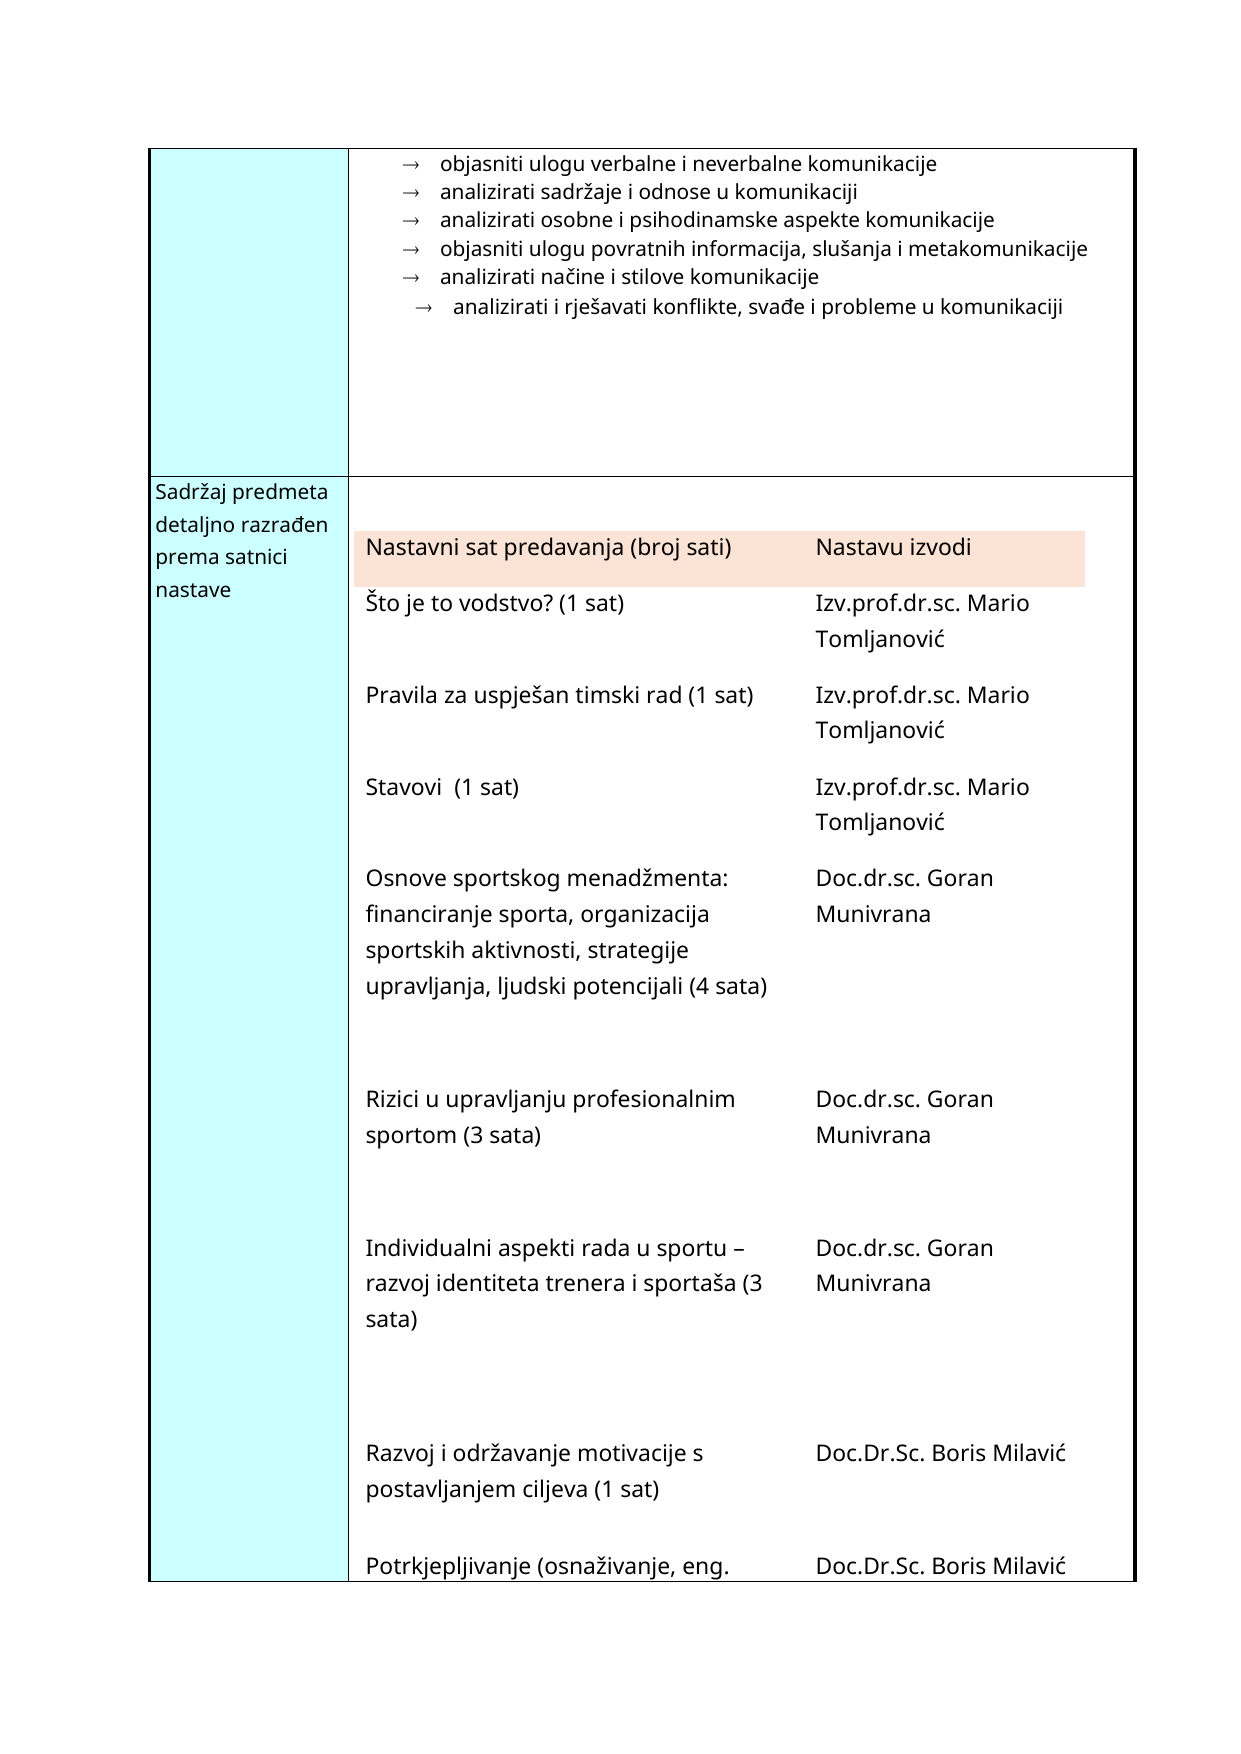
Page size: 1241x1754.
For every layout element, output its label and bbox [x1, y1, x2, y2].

table_cell [151, 477, 348, 1581]
table_cell [349, 149, 1133, 476]
table_cell [151, 149, 348, 476]
table_cell [349, 477, 1133, 1581]
